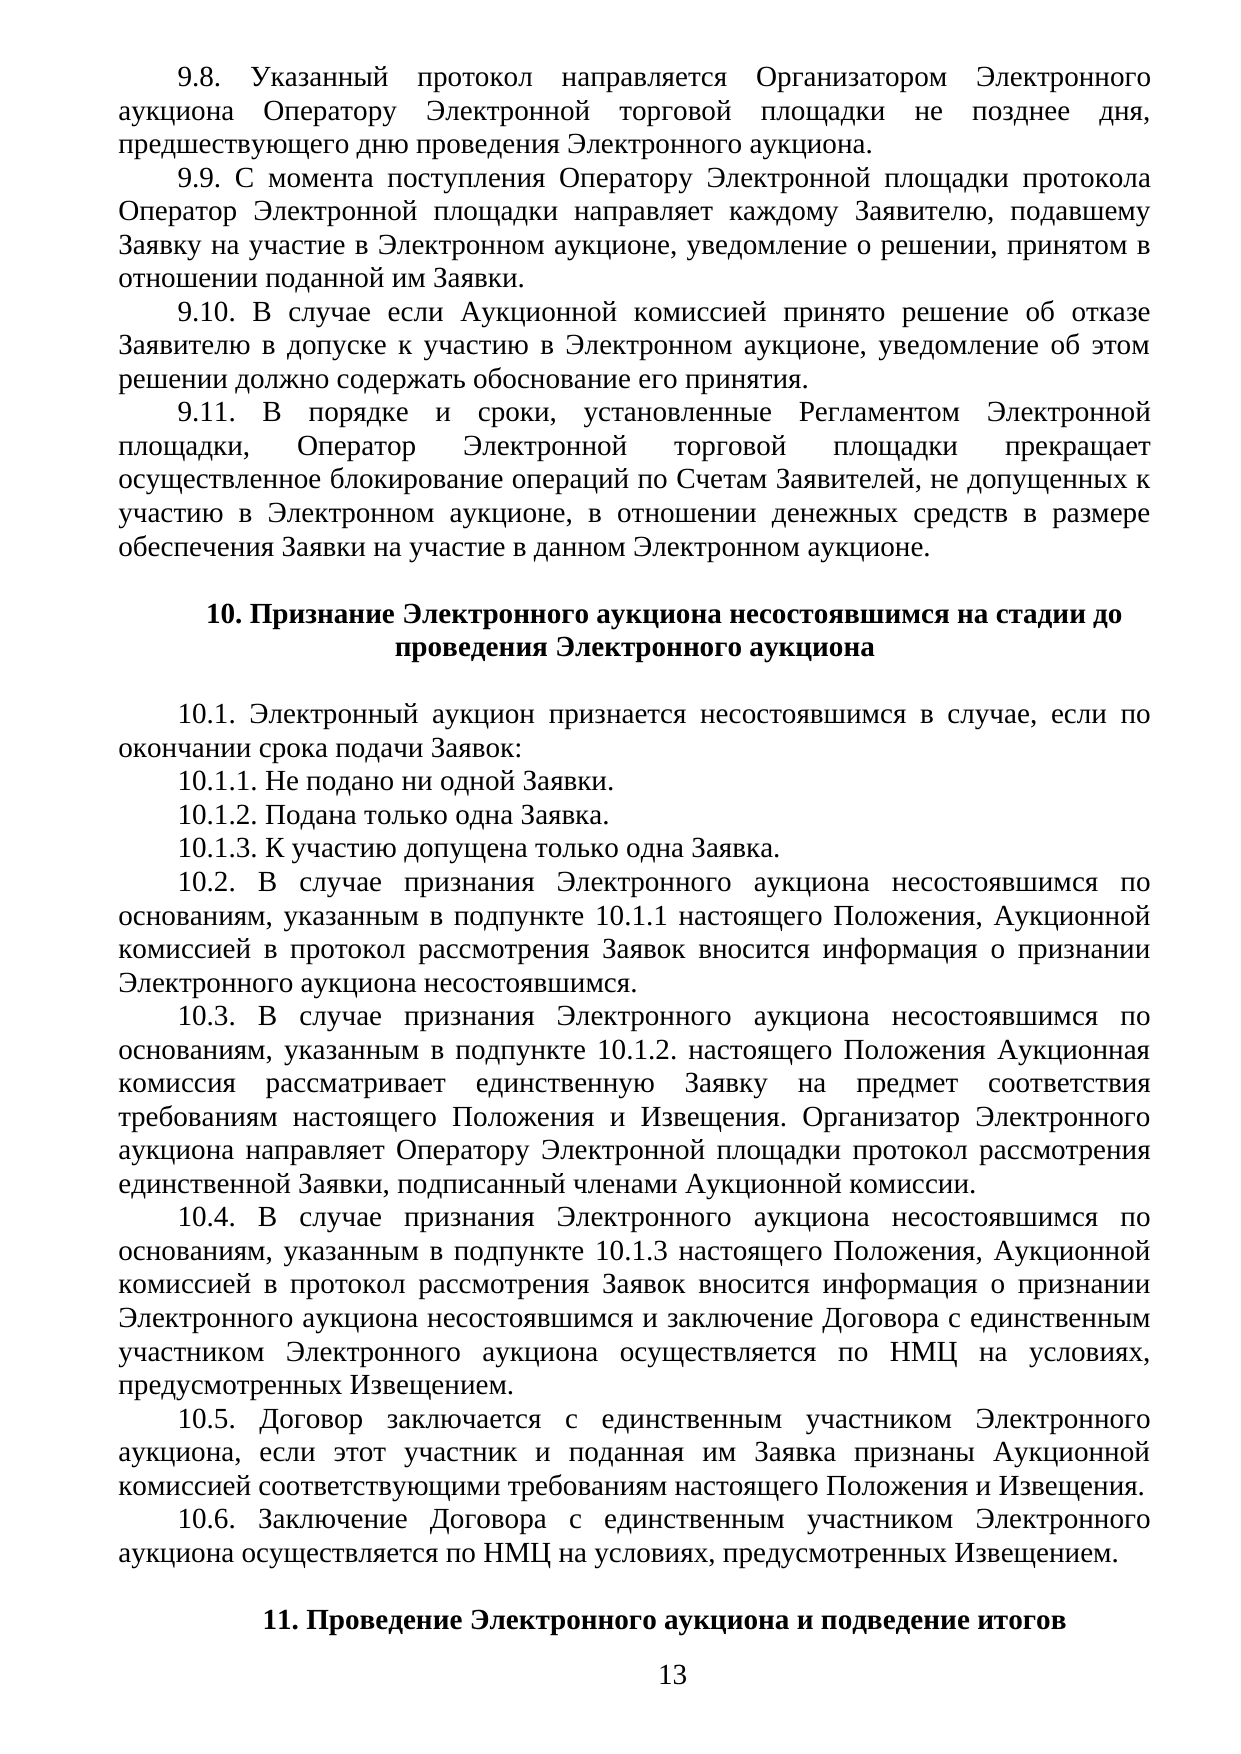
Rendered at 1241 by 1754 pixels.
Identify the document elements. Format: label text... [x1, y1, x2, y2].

text 10.5. Договор заключается с единственным участником Электронного аукциона, если этот участник и поданная им Заявка признаны Аукционной комиссией соответствующими требованиям настоящего Положения и Извещения. [118, 1401, 1152, 1501]
text 9.9. С момента поступления Оператору Электронной площадки протокола Оператор Электронной площадки направляет каждому Заявителю, подавшему Заявку на участие в Электронном аукционе, уведомление о решении, принятом в отношении поданной им Заявки. [118, 160, 1152, 294]
text 9.11. В порядке и сроки, установленные Регламентом Электронной площадки, Оператор Электронной торговой площадки прекращает осуществленное блокирование операций по Счетам Заявителей, не допущенных к участию в Электронном аукционе, в отношении денежных средств в размере обеспечения Заявки на участие в данном Электронном аукционе. [118, 394, 1152, 562]
text 9.8. Указанный протокол направляется Организатором Электронного аукциона Оператору Электронной торговой площадки не позднее дня, предшествующего дню проведения Электронного аукциона. [118, 59, 1152, 160]
text 10.3. В случае признания Электронного аукциона несостоявшимся по основаниям, указанным в подпункте 10.1.2. настоящего Положения Аукционная комиссия рассматривает единственную Заявку на предмет соответствия требованиям настоящего Положения и Извещения. Организатор Электронного аукциона направляет Оператору Электронной площадки протокол рассмотрения единственной Заявки, подписанный членами Аукционной комиссии. [118, 998, 1152, 1199]
text 10.1.2. Подана только одна Заявка. [118, 797, 1152, 831]
text 10.6. Заключение Договора с единственным участником Электронного аукциона осуществляется по НМЦ на условиях, предусмотренных Извещением. [118, 1501, 1152, 1568]
text 10. Признание Электронного аукциона несостоявшимся на стадии до проведения Электронного аукциона [118, 596, 1152, 663]
text 10.1.1. Не подано ни одной Заявки. [118, 763, 1152, 797]
text 10.2. В случае признания Электронного аукциона несостоявшимся по основаниям, указанным в подпункте 10.1.1 настоящего Положения, Аукционной комиссией в протокол рассмотрения Заявок вносится информация о признании Электронного аукциона несостоявшимся. [118, 864, 1152, 998]
text 10.4. В случае признания Электронного аукциона несостоявшимся по основаниям, указанным в подпункте 10.1.3 настоящего Положения, Аукционной комиссией в протокол рассмотрения Заявок вносится информация о признании Электронного аукциона несостоявшимся и заключение Договора с единственным участником Электронного аукциона осуществляется по НМЦ на условиях, предусмотренных Извещением. [118, 1199, 1152, 1401]
text 11. Проведение Электронного аукциона и подведение итогов [118, 1602, 1152, 1636]
text 9.10. В случае если Аукционной комиссией принято решение об отказе Заявителю в допуске к участию в Электронном аукционе, уведомление об этом решении должно содержать обоснование его принятия. [118, 294, 1152, 394]
text 10.1.3. К участию допущена только одна Заявка. [118, 831, 1152, 864]
text 10.1. Электронный аукцион признается несостоявшимся в случае, если по окончании срока подачи Заявок: [118, 696, 1152, 763]
